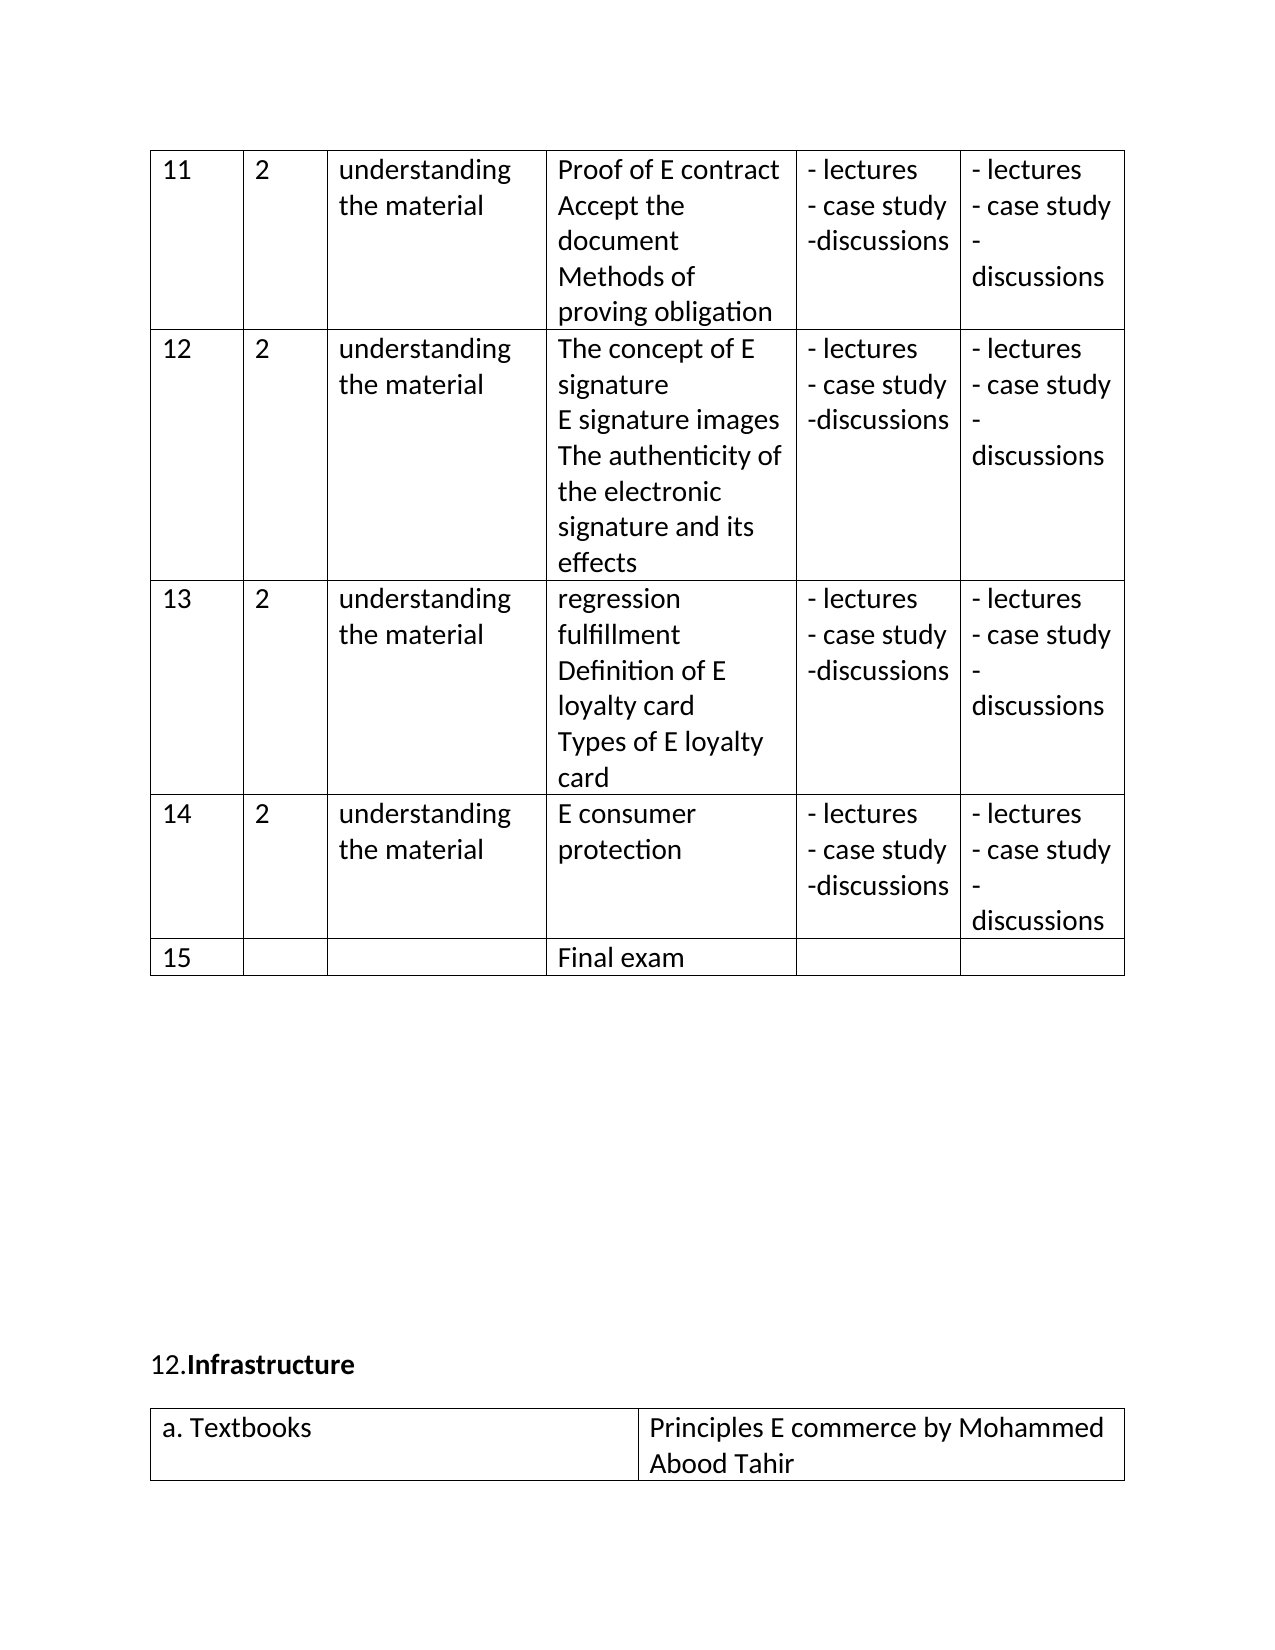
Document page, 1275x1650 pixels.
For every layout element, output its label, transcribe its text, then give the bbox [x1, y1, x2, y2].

table_cell - lectures - case study -discussions [797, 581, 960, 794]
table_cell regression fulfillment Definition of E loyalty card Types of E loyalty card [547, 581, 796, 794]
table_cell 14 [151, 795, 243, 938]
table_cell The concept of E signature E signature images The authenticity of the electronic signature and its effects [547, 330, 796, 579]
table_cell Proof of E contract Accept the document Methods of proving obligation [547, 151, 796, 329]
table_cell understanding the material [328, 581, 546, 794]
table_header Principles E commerce by Mohammed Abood Tahir [639, 1409, 1124, 1480]
table_cell 13 [151, 581, 243, 794]
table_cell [797, 151, 960, 329]
table_cell [328, 939, 546, 974]
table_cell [961, 151, 1124, 329]
table_cell - lectures - case study -discussions [797, 795, 960, 938]
table_cell 2 [244, 151, 327, 329]
table_cell understanding the material [328, 795, 546, 938]
table_cell - lectures - case study -discussions [797, 330, 960, 579]
table_cell 2 [244, 330, 327, 579]
table_cell 15 [151, 939, 243, 974]
text 12.Infrastructure [150, 1346, 1125, 1382]
table_cell 2 [244, 795, 327, 938]
table_cell - lectures - case study -discussions [961, 581, 1124, 794]
table_cell - lectures - case study -discussions [961, 795, 1124, 938]
table_cell Final exam [547, 939, 796, 974]
table_cell 2 [244, 581, 327, 794]
table_cell - lectures - case study -discussions [961, 330, 1124, 579]
table_cell E consumer protection [547, 795, 796, 938]
table_cell [797, 939, 960, 974]
table_cell [961, 939, 1124, 974]
table_cell understanding the material [328, 330, 546, 579]
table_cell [328, 151, 546, 329]
table_cell 11 [151, 151, 243, 329]
table_cell 12 [151, 330, 243, 579]
table_header a. Textbooks [151, 1409, 638, 1480]
table_cell [244, 939, 327, 974]
